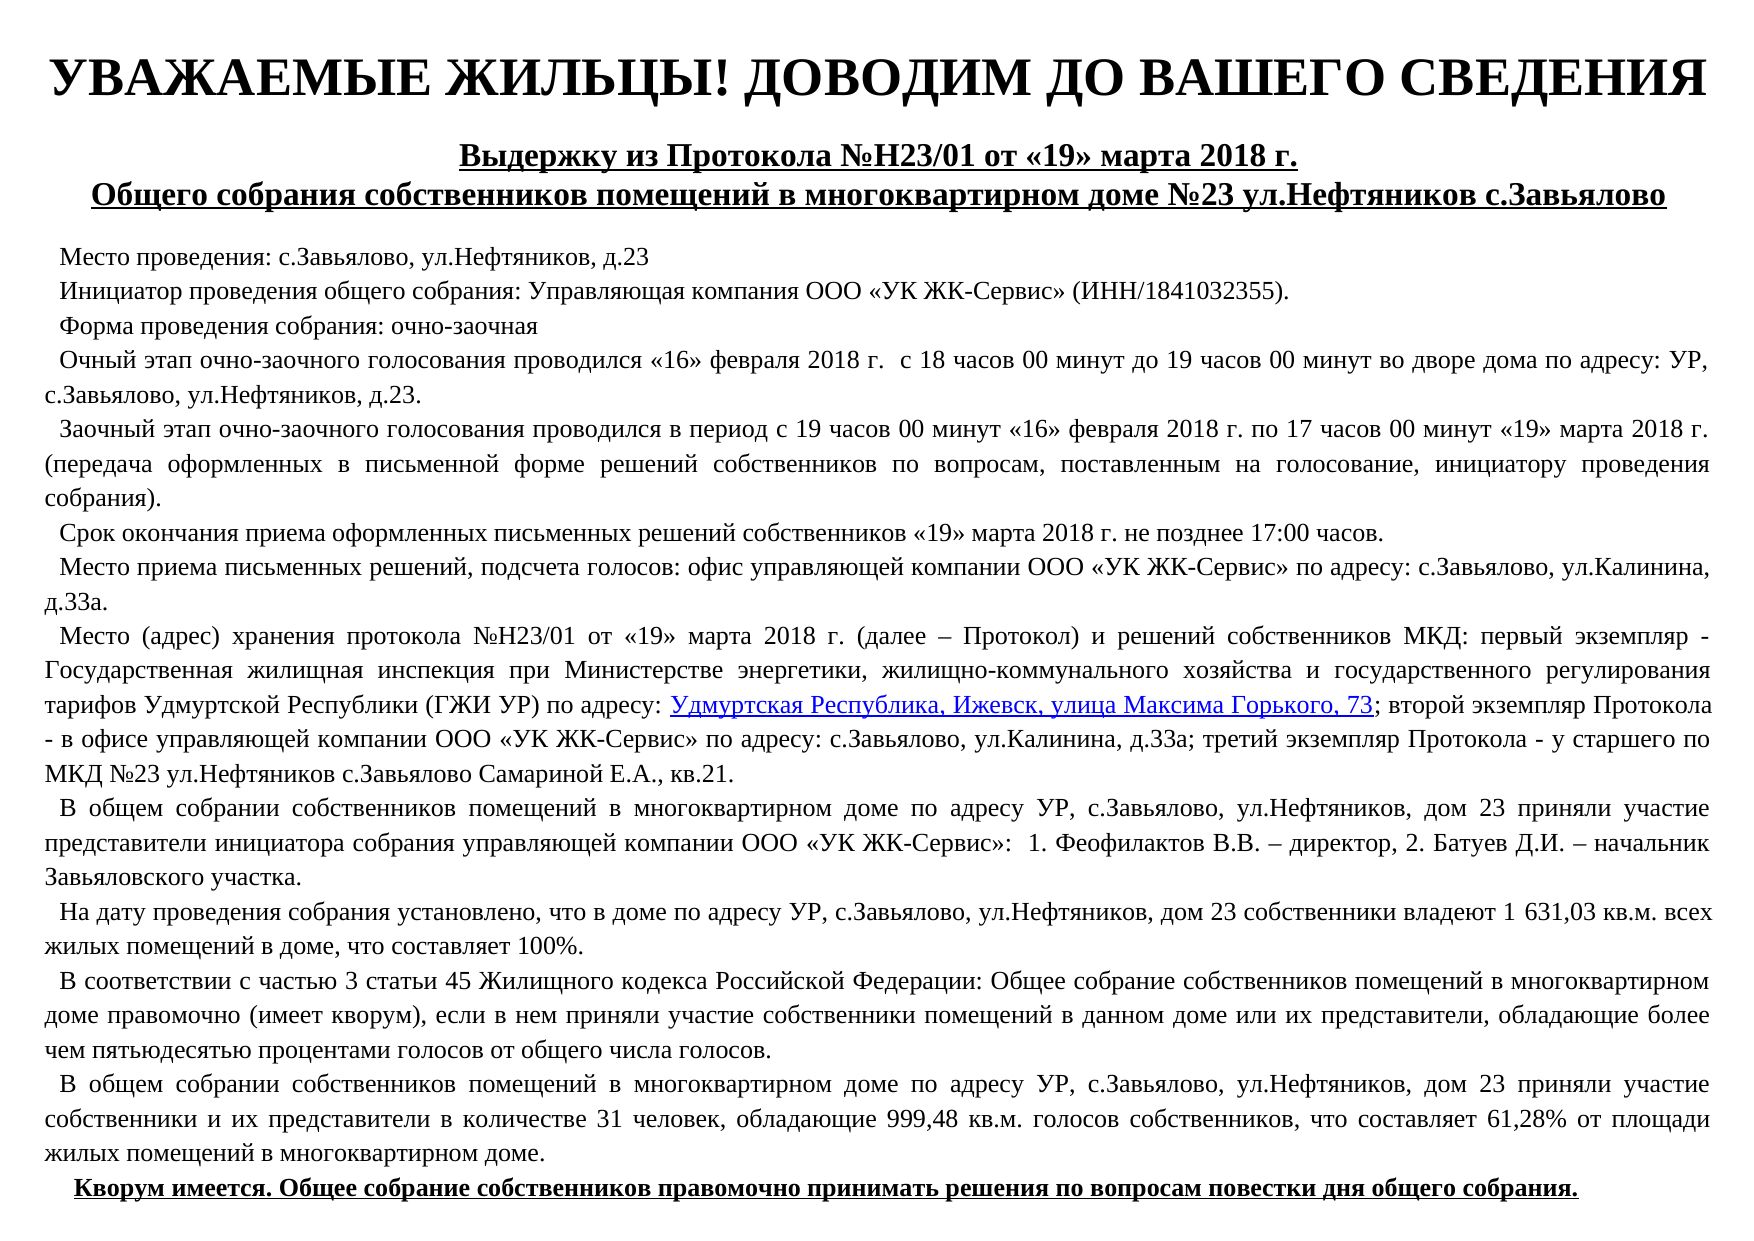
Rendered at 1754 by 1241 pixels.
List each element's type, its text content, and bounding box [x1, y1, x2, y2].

text В общем собрании собственников помещений в многоквартирном доме по адресу УР, с.Завьялово, ул.Нефтяников, дом 23 приняли участие собственники и их представители в количестве 31 человек, обладающие 999,48 кв.м. голосов собственников, что составляет 61,28% от площади жилых помещений в многоквартирном доме. [44, 1068, 1713, 1167]
text В соответствии с частью 3 статьи 45 Жилищного кодекса Российской Федерации: Общее собрание собственников помещений в многоквартирном доме правомочно (имеет кворум), если в нем приняли участие собственники помещений в данном доме или их представители, обладающие более чем пятьюдесятью процентами голосов от общего числа голосов. [44, 965, 1713, 1064]
text Кворум имеется. Общее собрание собственников правомочно принимать решения по вопросам повестки дня общего собрания. [44, 1172, 1713, 1202]
text УВАЖАЕМЫЕ ЖИЛЬЦЫ! ДОВОДИМ ДО ВАШЕГО СВЕДЕНИЯ [44, 44, 1713, 107]
text Место проведения: с.Завьялово, ул.Нефтяников, д.23 [44, 241, 1713, 271]
text Заочный этап очно-заочного голосования проводился в период с 19 часов 00 минут «16» февраля 2018 г. по 17 часов 00 минут «19» марта 2018 г. (передача оформленных в письменной форме решений собственников по вопросам, поставленным на голосование, инициатору проведения собрания). [44, 413, 1713, 512]
text Место приема письменных решений, подсчета голосов: офис управляющей компании ООО «УК ЖК-Сервис» по адресу: с.Завьялово, ул.Калинина, д.33а. [44, 551, 1713, 616]
text Выдержку из Протокола №Н23/01 от «19» марта 2018 г. [44, 135, 1713, 174]
text Место (адрес) хранения протокола №Н23/01 от «19» марта 2018 г. (далее – Протокол) и решений собственников МКД: первый экземпляр - Государственная жилищная инспекция при Министерстве энергетики, жилищно-коммунального хозяйства и государственного регулирования тарифов Удмуртской Республики (ГЖИ УР) по адресу: Удмуртская Республика, Ижевск, улица Максима Горького, 73; второй экземпляр Протокола - в офисе управляющей компании ООО «УК ЖК-Сервис» по адресу: с.Завьялово, ул.Калинина, д.33а; третий экземпляр Протокола - у старшего по МКД №23 ул.Нефтяников с.Завьялово Самариной Е.А., кв.21. [44, 620, 1713, 655]
text Очный этап очно-заочного голосования проводился «16» февраля 2018 г. с 18 часов 00 минут до 19 часов 00 минут во дворе дома по адресу: УР, с.Завьялово, ул.Нефтяников, д.23. [44, 344, 1713, 409]
text Место (адрес) хранения протокола №Н23/01 от «19» марта 2018 г. (далее – Протокол) и решений собственников МКД: первый экземпляр - Государственная жилищная инспекция при Министерстве энергетики, жилищно-коммунального хозяйства и государственного регулирования тарифов Удмуртской Республики (ГЖИ УР) по адресу: Удмуртская Республика, Ижевск, улица Максима Горького, 73; второй экземпляр Протокола - в офисе управляющей компании ООО «УК ЖК-Сервис» по адресу: с.Завьялово, ул.Калинина, д.33а; третий экземпляр Протокола - у старшего по МКД №23 ул.Нефтяников с.Завьялово Самариной Е.А., кв.21. [44, 684, 1713, 788]
text Инициатор проведения общего собрания: Управляющая компания ООО «УК ЖК-Сервис» (ИНН/1841032355). [44, 275, 1713, 305]
text Форма проведения собрания: очно-заочная [44, 310, 1713, 340]
text Общего собрания собственников помещений в многоквартирном доме №23 ул.Нефтяников с.Завьялово [44, 174, 1713, 212]
text В общем собрании собственников помещений в многоквартирном доме по адресу УР, с.Завьялово, ул.Нефтяников, дом 23 приняли участие представители инициатора собрания управляющей компании ООО «УК ЖК-Сервис»: 1. Феофилактов В.В. – директор, 2. Батуев Д.И. – начальник Завьяловского участка. [44, 792, 1713, 891]
text На дату проведения собрания установлено, что в доме по адресу УР, с.Завьялово, ул.Нефтяников, дом 23 собственники владеют 1 631,03 кв.м. всех жилых помещений в доме, что составляет 100%. [44, 896, 1713, 960]
text Срок окончания приема оформленных письменных решений собственников «19» марта 2018 г. не позднее 17:00 часов. [44, 517, 1713, 547]
